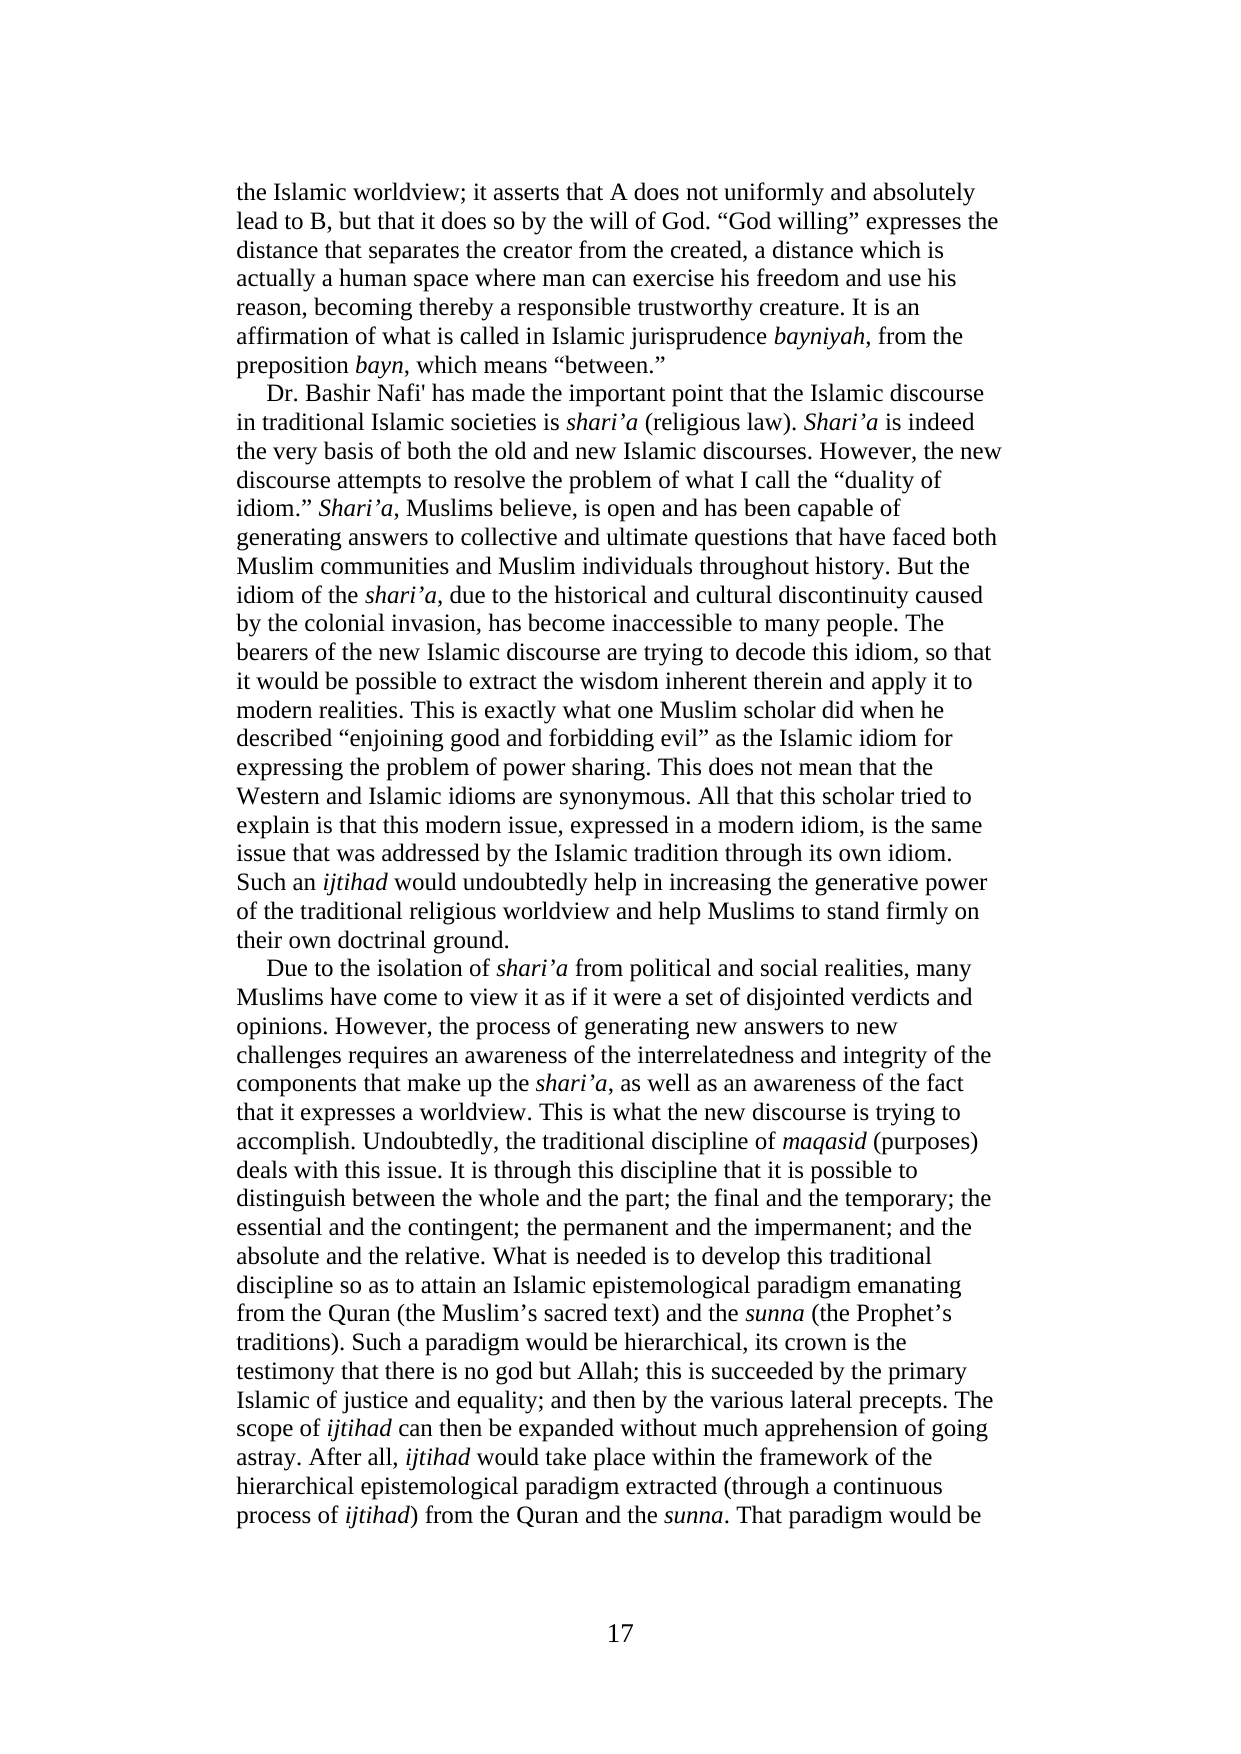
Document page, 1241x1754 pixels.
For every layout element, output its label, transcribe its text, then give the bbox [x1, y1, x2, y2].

text Due to the isolation of shari’a from political and social realities, many Muslims have come to view it as if it were a set of disjointed verdicts and opinions. However, the process of generating new answers to new challenges requires an awareness of the interrelatedness and integrity of the components that make up the shari’a, as well as an awareness of the fact that it expresses a worldview. This is what the new discourse is trying to accomplish. Undoubtedly, the traditional discipline of maqasid (purposes) deals with this issue. It is through this discipline that it is possible to distinguish between the whole and the part; the final and the temporary; the essential and the contingent; the permanent and the impermanent; and the absolute and the relative. What is needed is to develop this traditional discipline so as to attain an Islamic epistemological paradigm emanating from the Quran (the Muslim’s sacred text) and the sunna (the Prophet’s traditions). Such a paradigm would be hierarchical, its crown is the testimony that there is no god but Allah; this is succeeded by the primary Islamic of justice and equality; and then by the various lateral precepts. The scope of ijtihad can then be expanded without much apprehension of going astray. After all, ijtihad would take place within the framework of the hierarchical epistemological paradigm extracted (through a continuous process of ijtihad) from the Quran and the sunna. That paradigm would be [236, 953, 1004, 1528]
text Dr. Bashir Nafi' has made the important point that the Islamic discourse in traditional Islamic societies is shari’a (religious law). Shari’a is indeed the very basis of both the old and new Islamic discourses. However, the new discourse attempts to resolve the problem of what I call the “duality of idiom.” Shari’a, Muslims believe, is open and has been capable of generating answers to collective and ultimate questions that have faced both Muslim communities and Muslim individuals throughout history. But the idiom of the shari’a, due to the historical and cultural discontinuity caused by the colonial invasion, has become inaccessible to many people. The bearers of the new Islamic discourse are trying to decode this idiom, so that it would be possible to extract the wisdom inherent therein and apply it to modern realities. This is exactly what one Muslim scholar did when he described “enjoining good and forbidding evil” as the Islamic idiom for expressing the problem of power sharing. This does not mean that the Western and Islamic idioms are synonymous. All that this scholar tried to explain is that this modern issue, expressed in a modern idiom, is the same issue that was addressed by the Islamic tradition through its own idiom. Such an ijtihad would undoubtedly help in increasing the generative power of the traditional religious worldview and help Muslims to stand firmly on their own doctrinal ground. [236, 378, 1004, 953]
text the Islamic worldview; it asserts that A does not uniformly and absolutely lead to B, but that it does so by the will of God. “God willing” expresses the distance that separates the creator from the created, a distance which is actually a human space where man can exercise his freedom and use his reason, becoming thereby a responsible trustworthy creature. It is an affirmation of what is called in Islamic jurisprudence bayniyah, from the preposition bayn, which means “between.” [236, 177, 1004, 378]
